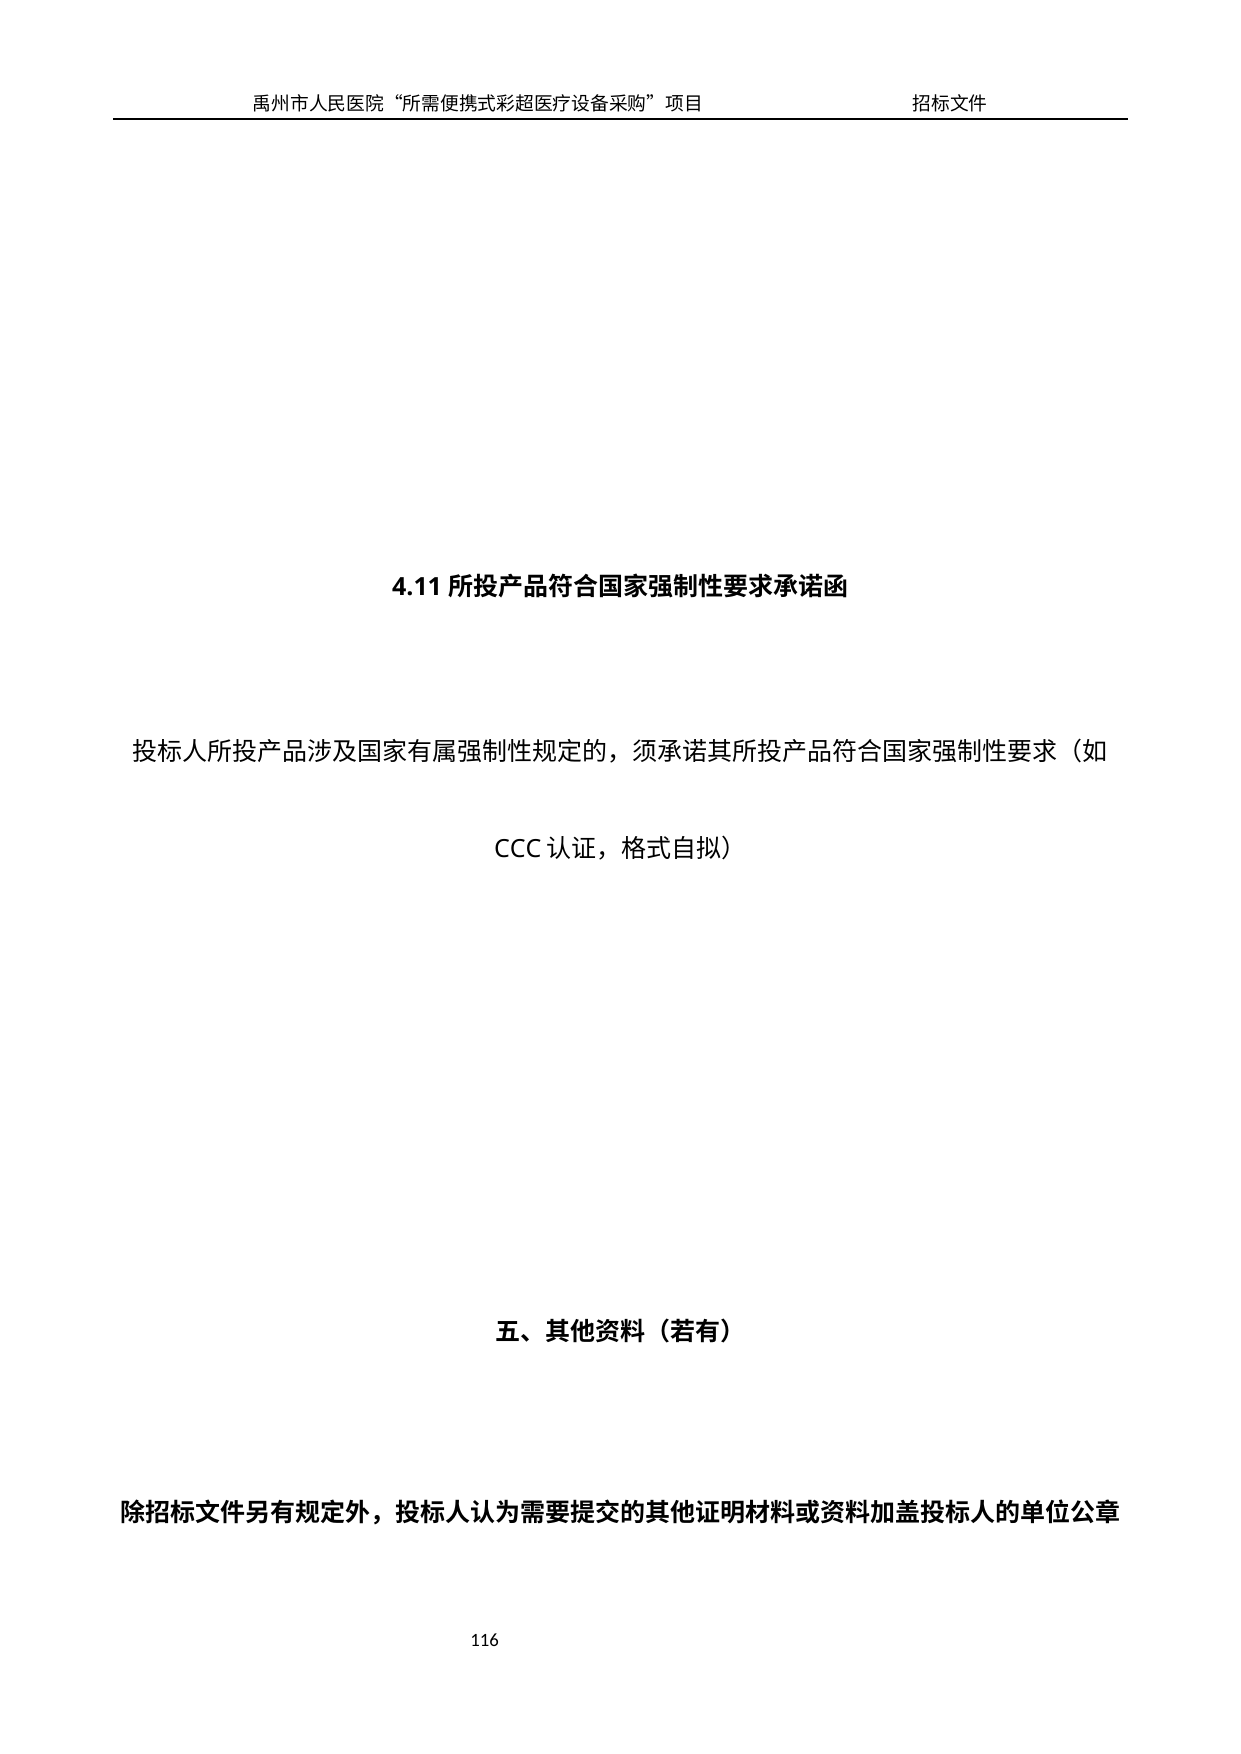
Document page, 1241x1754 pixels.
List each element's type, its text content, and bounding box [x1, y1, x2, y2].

text 投标人所投产品涉及国家有属强制性规定的，须承诺其所投产品符合国家强制性要求（如CCC认证，格式自拟） [112, 717, 1128, 879]
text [112, 1478, 1128, 1543]
text 4.11 所投产品符合国家强制性要求承诺函 [112, 552, 1128, 617]
text 五、其他资料（若有） [112, 1297, 1128, 1362]
